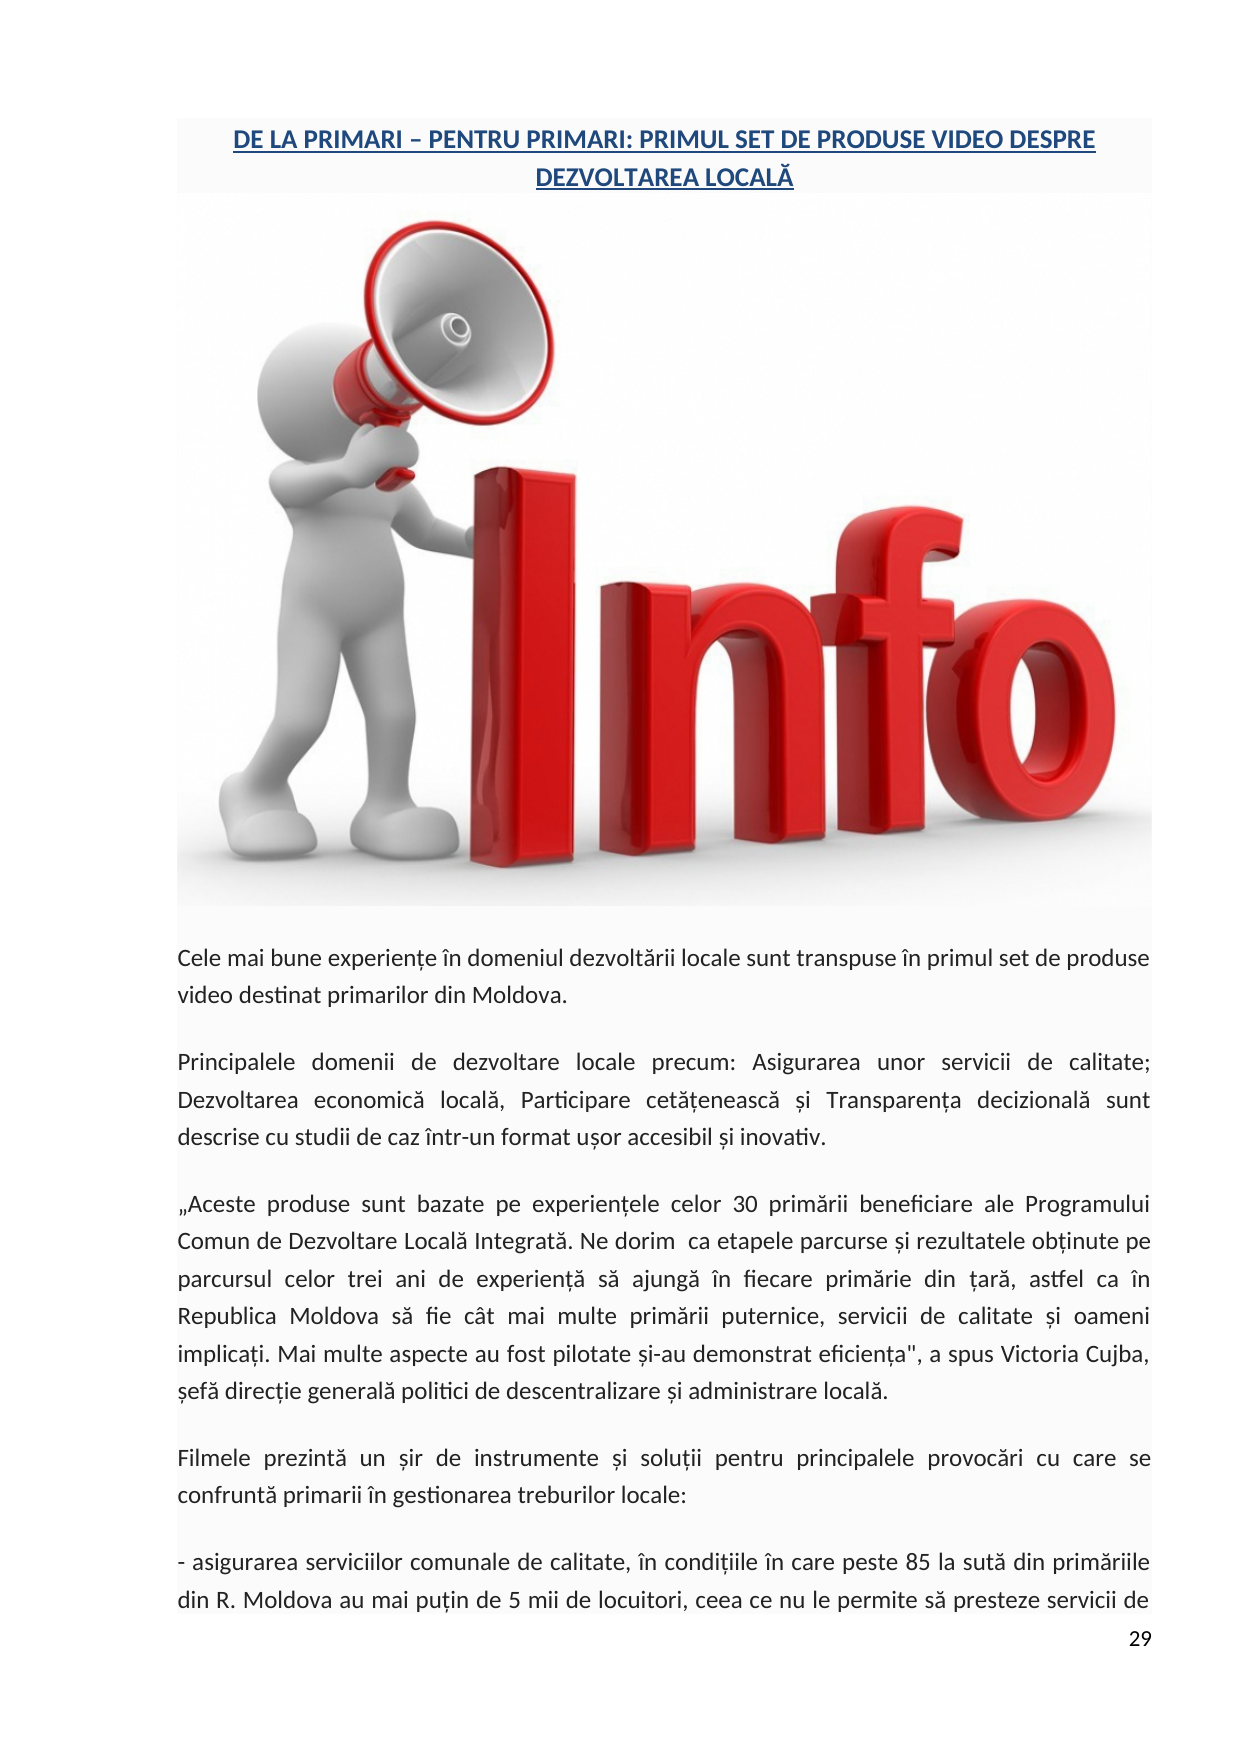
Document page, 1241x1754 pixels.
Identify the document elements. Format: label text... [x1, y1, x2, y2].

subtitle DE LA PRIMARI – PENTRU PRIMARI: PRIMUL SET DE PRODUSE VIDEO DESPRE DEZVOLTAREA LOCALĂ [177, 118, 1152, 193]
text Cele mai bune experienţe în domeniul dezvoltării locale sunt transpuse în primul set de produse video destinat primarilor din Moldova. [177, 935, 1152, 1010]
text Principalele domenii de dezvoltare locale precum: Asigurarea unor servicii de calitate; Dezvoltarea economică locală, Participare cetăţenească şi Transparenţa decizională sunt descrise cu studii de caz într-un format ușor accesibil și inovativ. [177, 1039, 1152, 1152]
picture [177, 193, 1152, 906]
text „Aceste produse sunt bazate pe experienţele celor 30 primării beneficiare ale Programului Comun de Dezvoltare Locală Integrată. Ne dorim ca etapele parcurse şi rezultatele obţinute pe parcursul celor trei ani de experienţă să ajungă în fiecare primărie din țară, astfel ca în Republica Moldova să fie cât mai multe primării puternice, servicii de calitate şi oameni implicaţi. Mai multe aspecte au fost pilotate şi-au demonstrat eficienţa", a spus Victoria Cujba, şefă direcţie generală politici de descentralizare și administrare locală. [177, 1181, 1152, 1406]
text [177, 1539, 1152, 1614]
text Filmele prezintă un șir de instrumente și soluții pentru principalele provocări cu care se confruntă primarii în gestionarea treburilor locale: [177, 1435, 1152, 1510]
